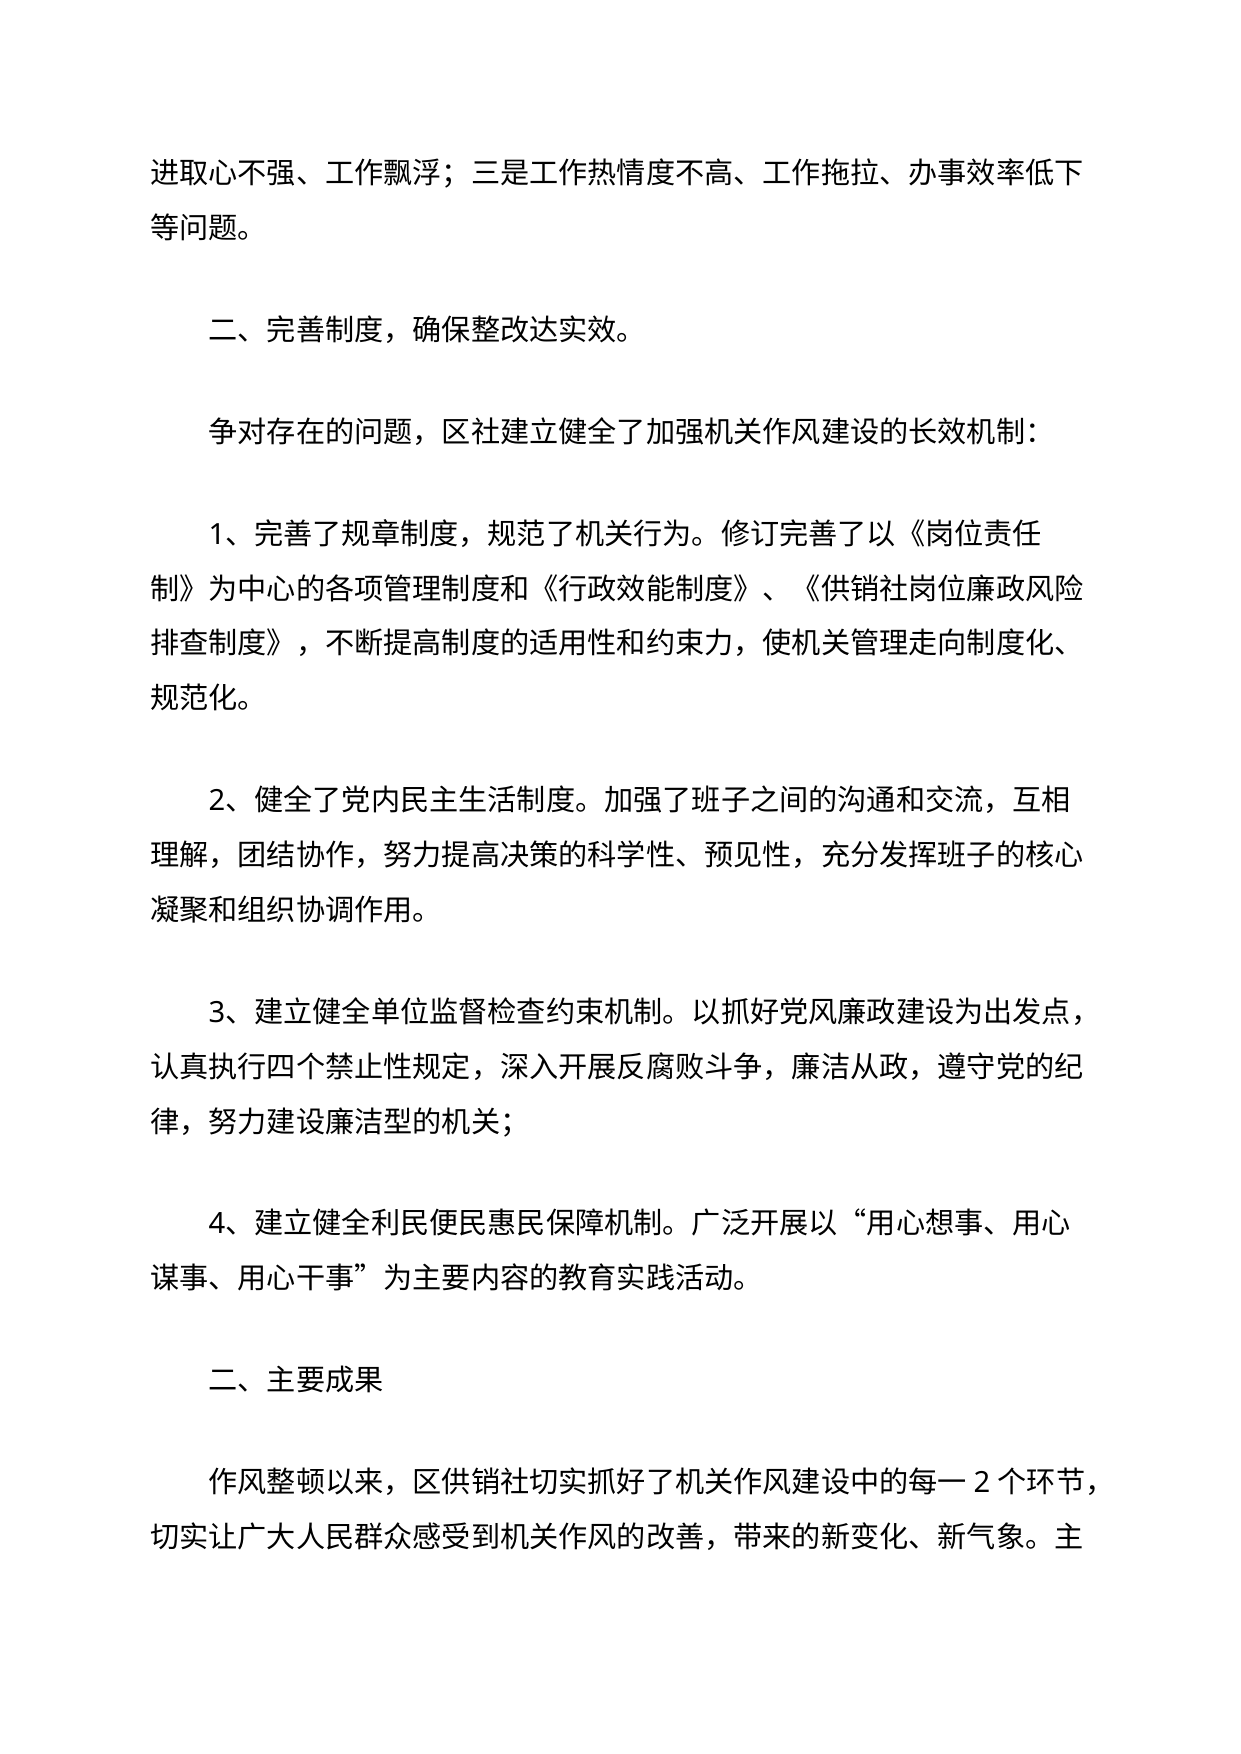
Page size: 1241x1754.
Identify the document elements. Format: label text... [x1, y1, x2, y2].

text 争对存在的问题，区社建立健全了加强机关作风建设的长效机制： [150, 408, 1090, 451]
text 4、建立健全利民便民惠民保障机制。广泛开展以“用心想事、用心谋事、用心干事”为主要内容的教育实践活动。 [150, 1200, 1090, 1297]
text 二、主要成果 [150, 1357, 1090, 1399]
text 1、完善了规章制度，规范了机关行为。修订完善了以《岗位责任制》为中心的各项管理制度和《行政效能制度》、《供销社岗位廉政风险排查制度》，不断提高制度的适用性和约束力，使机关管理走向制度化、规范化。 [150, 510, 1090, 717]
text 2、健全了党内民主生活制度。加强了班子之间的沟通和交流，互相理解，团结协作，努力提高决策的科学性、预见性，充分发挥班子的核心凝聚和组织协调作用。 [150, 777, 1090, 929]
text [150, 150, 1090, 247]
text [150, 1459, 1090, 1556]
text 3、建立健全单位监督检查约束机制。以抓好党风廉政建设为出发点，认真执行四个禁止性规定，深入开展反腐败斗争，廉洁从政，遵守党的纪律，努力建设廉洁型的机关； [150, 988, 1090, 1141]
text 二、完善制度，确保整改达实效。 [150, 307, 1090, 349]
